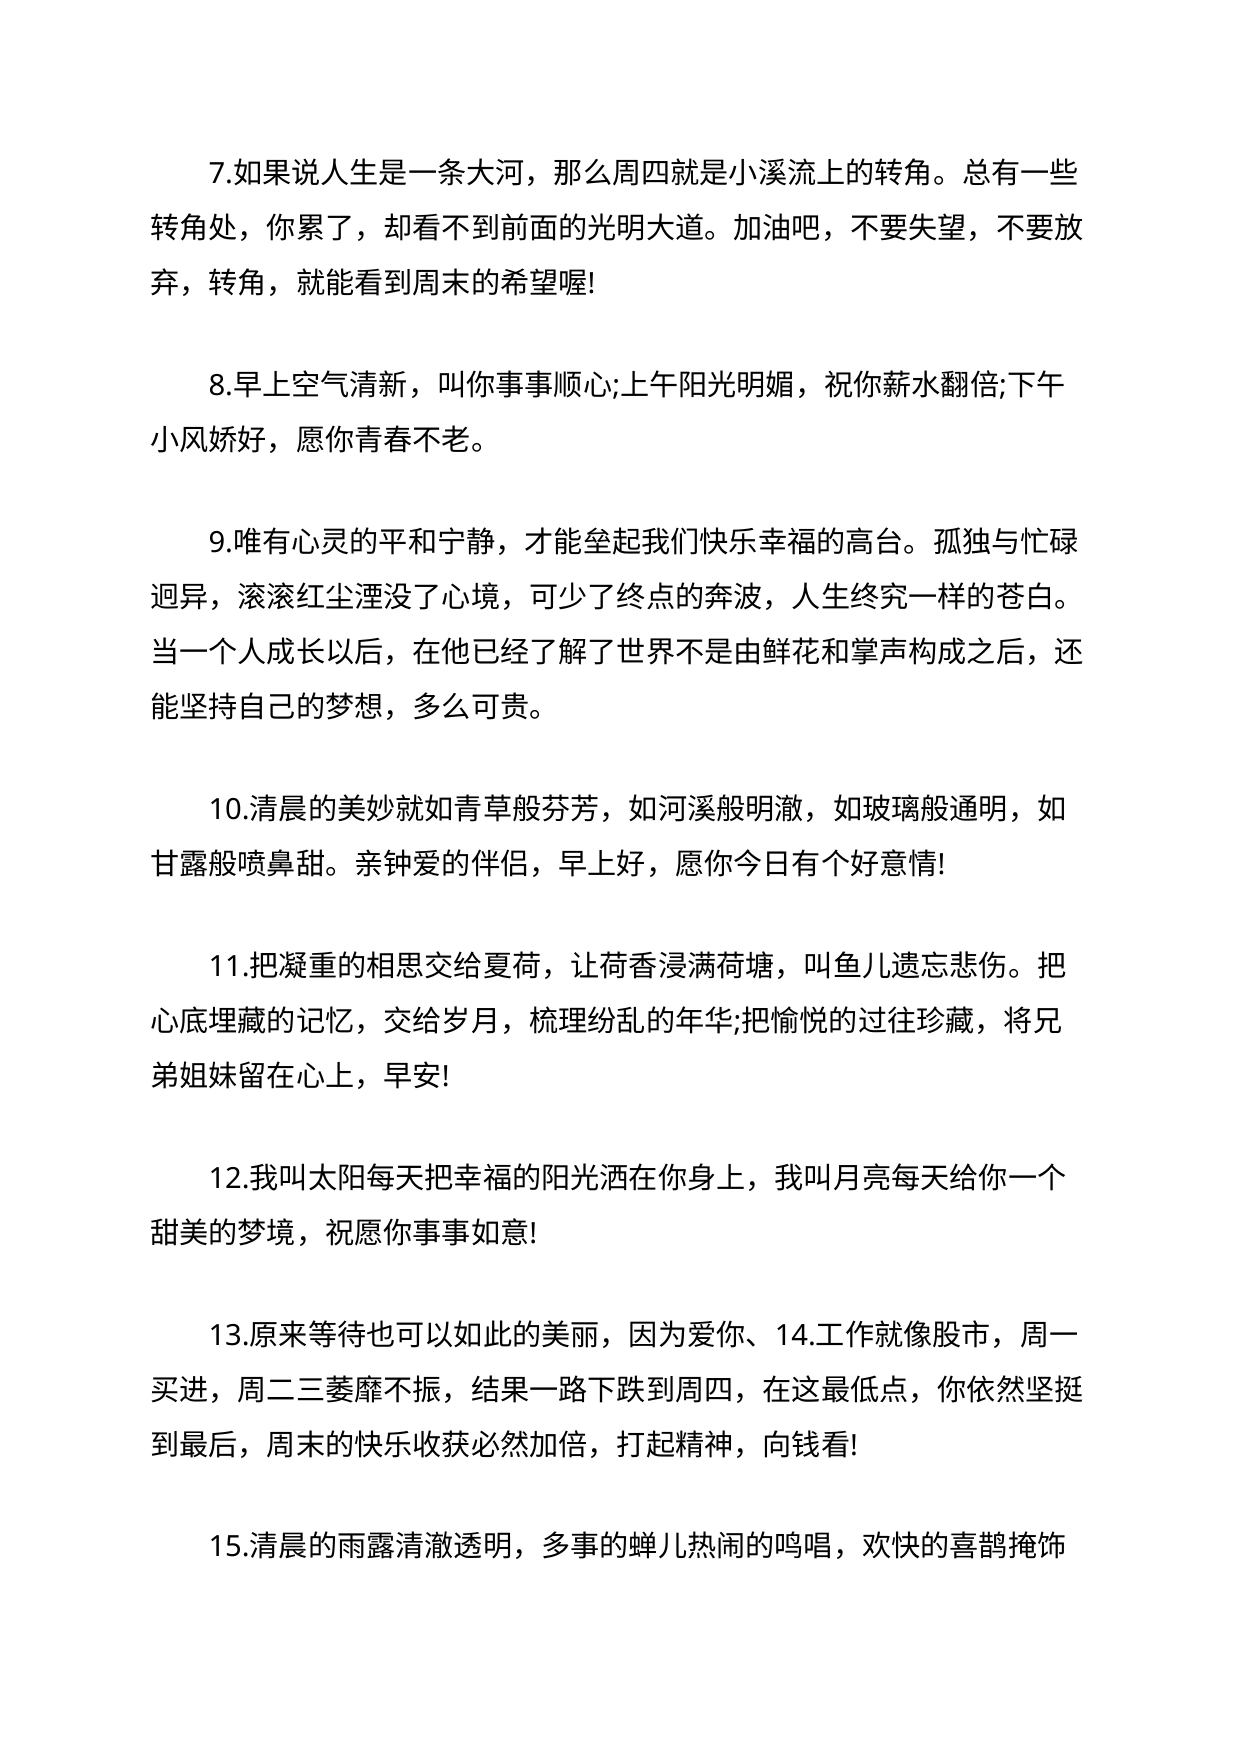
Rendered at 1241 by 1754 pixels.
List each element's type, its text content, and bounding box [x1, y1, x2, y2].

text 10.清晨的美妙就如青草般芬芳，如河溪般明澈，如玻璃般通明，如甘露般喷鼻甜。亲钟爱的伴侣，早上好，愿你今日有个好意情! [150, 785, 1090, 883]
text 12.我叫太阳每天把幸福的阳光洒在你身上，我叫月亮每天给你一个甜美的梦境，祝愿你事事如意! [150, 1154, 1090, 1252]
text 13.原来等待也可以如此的美丽，因为爱你、14.工作就像股市，周一买进，周二三萎靡不振，结果一路下跌到周四，在这最低点，你依然坚挺到最后，周末的快乐收获必然加倍，打起精神，向钱看! [150, 1311, 1090, 1463]
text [150, 1523, 1090, 1565]
text 7.如果说人生是一条大河，那么周四就是小溪流上的转角。总有一些转角处，你累了，却看不到前面的光明大道。加油吧，不要失望，不要放弃，转角，就能看到周末的希望喔! [150, 150, 1090, 302]
text 8.早上空气清新，叫你事事顺心;上午阳光明媚，祝你薪水翻倍;下午小风娇好，愿你青春不老。 [150, 362, 1090, 459]
text 9.唯有心灵的平和宁静，才能垒起我们快乐幸福的高台。孤独与忙碌迥异，滚滚红尘湮没了心境，可少了终点的奔波，人生终究一样的苍白。当一个人成长以后，在他已经了解了世界不是由鲜花和掌声构成之后，还能坚持自己的梦想，多么可贵。 [150, 519, 1090, 726]
text 11.把凝重的相思交给夏荷，让荷香浸满荷塘，叫鱼儿遗忘悲伤。把心底埋藏的记忆，交给岁月，梳理纷乱的年华;把愉悦的过往珍藏，将兄弟姐妹留在心上，早安! [150, 942, 1090, 1094]
